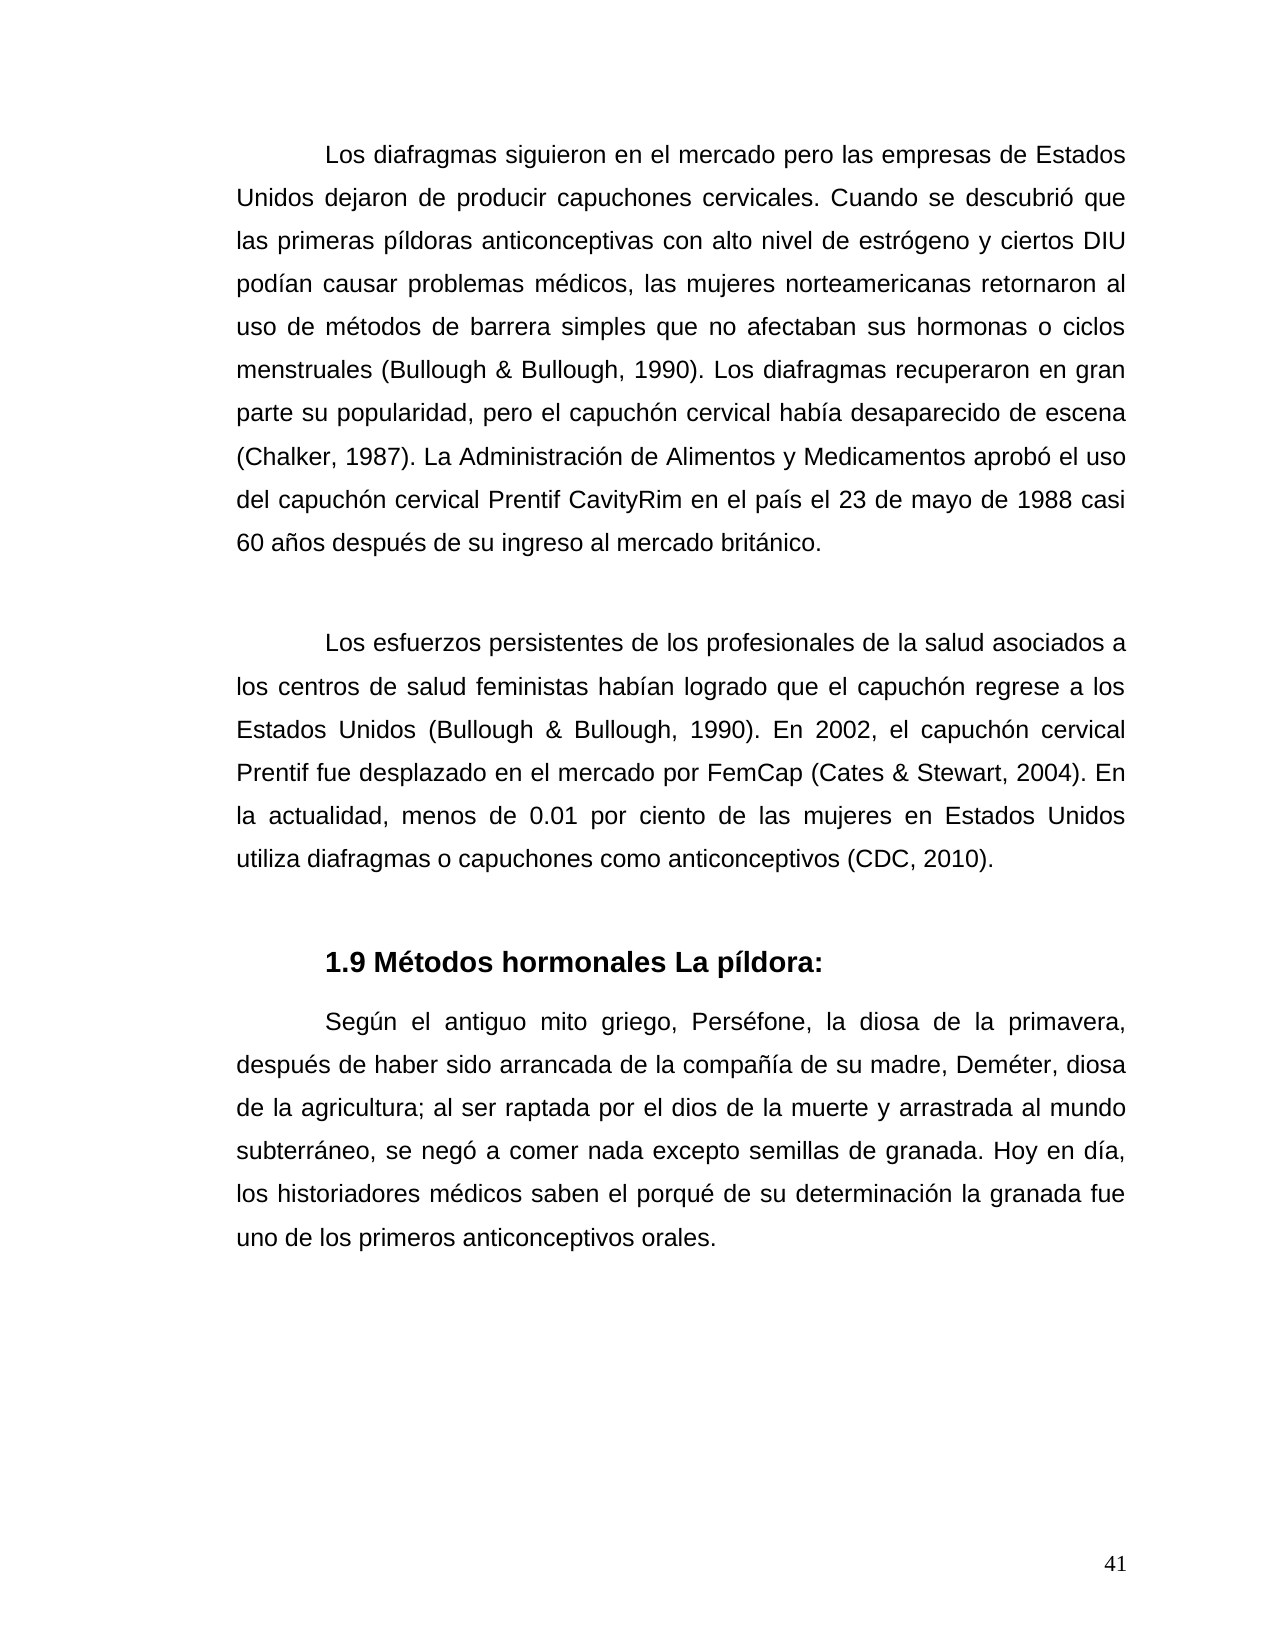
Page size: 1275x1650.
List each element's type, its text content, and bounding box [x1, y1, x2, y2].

text Según el antiguo mito griego, Perséfone, la diosa de la primavera, después de haber sido arrancada de la compañía de su madre, Deméter, diosa de la agricultura; al ser raptada por el dios de la muerte y arrastrada al mundo subterráneo, se negó a comer nada excepto semillas de granada. Hoy en día, los historiadores médicos saben el porqué de su determinación la granada fue uno de los primeros anticonceptivos orales. [236, 1007, 1127, 1251]
text Los diafragmas siguieron en el mercado pero las empresas de Estados Unidos dejaron de producir capuchones cervicales. Cuando se descubrió que las primeras píldoras anticonceptivas con alto nivel de estrógeno y ciertos DIU podían causar problemas médicos, las mujeres norteamericanas retornaron al uso de métodos de barrera simples que no afectaban sus hormonas o ciclos menstruales (Bullough & Bullough, 1990). Los diafragmas recuperaron en gran parte su popularidad, pero el capuchón cervical había desaparecido de escena (Chalker, 1987). La Administración de Alimentos y Medicamentos aprobó el uso del capuchón cervical Prentif CavityRim en el país el 23 de mayo de 1988 casi 60 años después de su ingreso al mercado británico. [236, 139, 1127, 556]
text 1.9 Métodos hormonales La píldora: [236, 944, 1127, 978]
text Los esfuerzos persistentes de los profesionales de la salud asociados a los centros de salud feministas habían logrado que el capuchón regrese a los Estados Unidos (Bullough & Bullough, 1990). En 2002, el capuchón cervical Prentif fue desplazado en el mercado por FemCap (Cates & Stewart, 2004). En la actualidad, menos de 0.01 por ciento de las mujeres en Estados Unidos utiliza diafragmas o capuchones como anticonceptivos (CDC, 2010). [236, 628, 1127, 873]
